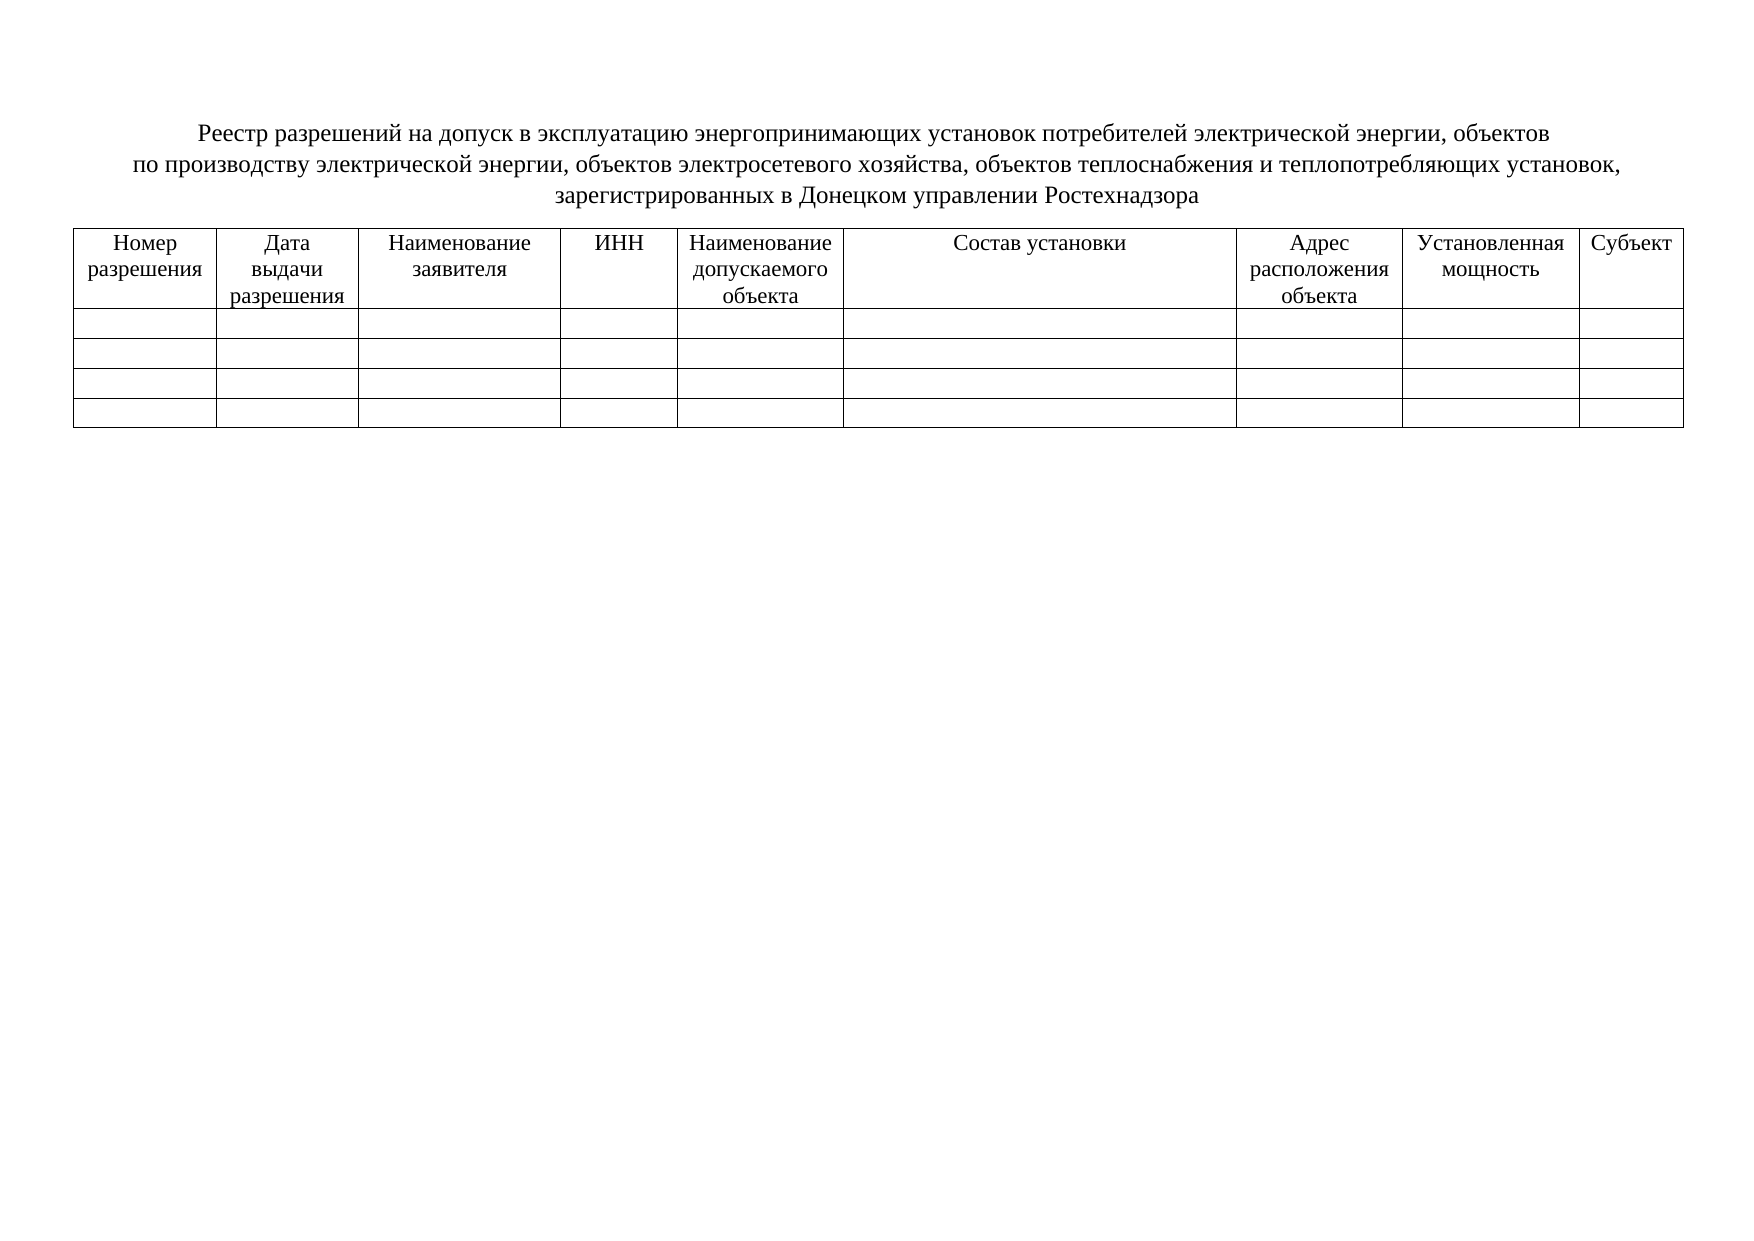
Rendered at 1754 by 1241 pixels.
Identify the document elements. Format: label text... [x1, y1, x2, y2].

table_cell [1403, 399, 1579, 427]
table_cell [561, 369, 677, 397]
table_cell [359, 339, 560, 368]
table_header Субъект [1580, 229, 1683, 308]
table_cell [1403, 339, 1579, 368]
table_cell [74, 339, 216, 368]
table_cell [844, 399, 1236, 427]
table_cell [1580, 339, 1683, 368]
table_cell [359, 369, 560, 397]
table_cell [1580, 309, 1683, 338]
table_cell [1403, 369, 1579, 397]
table_cell [844, 309, 1236, 338]
table_cell [678, 399, 843, 427]
table_cell [678, 339, 843, 368]
table_cell [74, 399, 216, 427]
table_cell [561, 339, 677, 368]
table_header Наименование допускаемого объекта [678, 229, 843, 308]
text Реестр разрешений на допуск в эксплуатацию энергопринимающих установок потребителей электрической энергии, объектов по производству электрической энергии, объектов электросетевого хозяйства, объектов теплоснабжения и теплопотребляющих установок, зарегистрированных в Донецком управлении Ростехнадзора [118, 118, 1636, 209]
table_header Дата выдачи разрешения [217, 229, 358, 308]
table_cell [74, 309, 216, 338]
table_cell [561, 309, 677, 338]
table_cell [217, 309, 358, 338]
table_header Состав установки [844, 229, 1236, 308]
table_cell [1237, 309, 1402, 338]
table_cell [561, 399, 677, 427]
table_cell [217, 339, 358, 368]
table_cell [74, 369, 216, 397]
table_cell [1237, 399, 1402, 427]
table_cell [217, 369, 358, 397]
table_cell [844, 369, 1236, 397]
table_cell [1580, 399, 1683, 427]
table_header Установленная мощность [1403, 229, 1579, 308]
table_cell [359, 399, 560, 427]
table_cell [1580, 369, 1683, 397]
table_header Номер разрешения [74, 229, 216, 308]
table_cell [1237, 339, 1402, 368]
table_header Адрес расположения объекта [1237, 229, 1402, 308]
table_header Наименование заявителя [359, 229, 560, 308]
table_cell [844, 339, 1236, 368]
table_cell [359, 309, 560, 338]
table_cell [678, 369, 843, 397]
table_cell [217, 399, 358, 427]
table_cell [1403, 309, 1579, 338]
table_header ИНН [561, 229, 677, 308]
table_cell [678, 309, 843, 338]
table_cell [1237, 369, 1402, 397]
